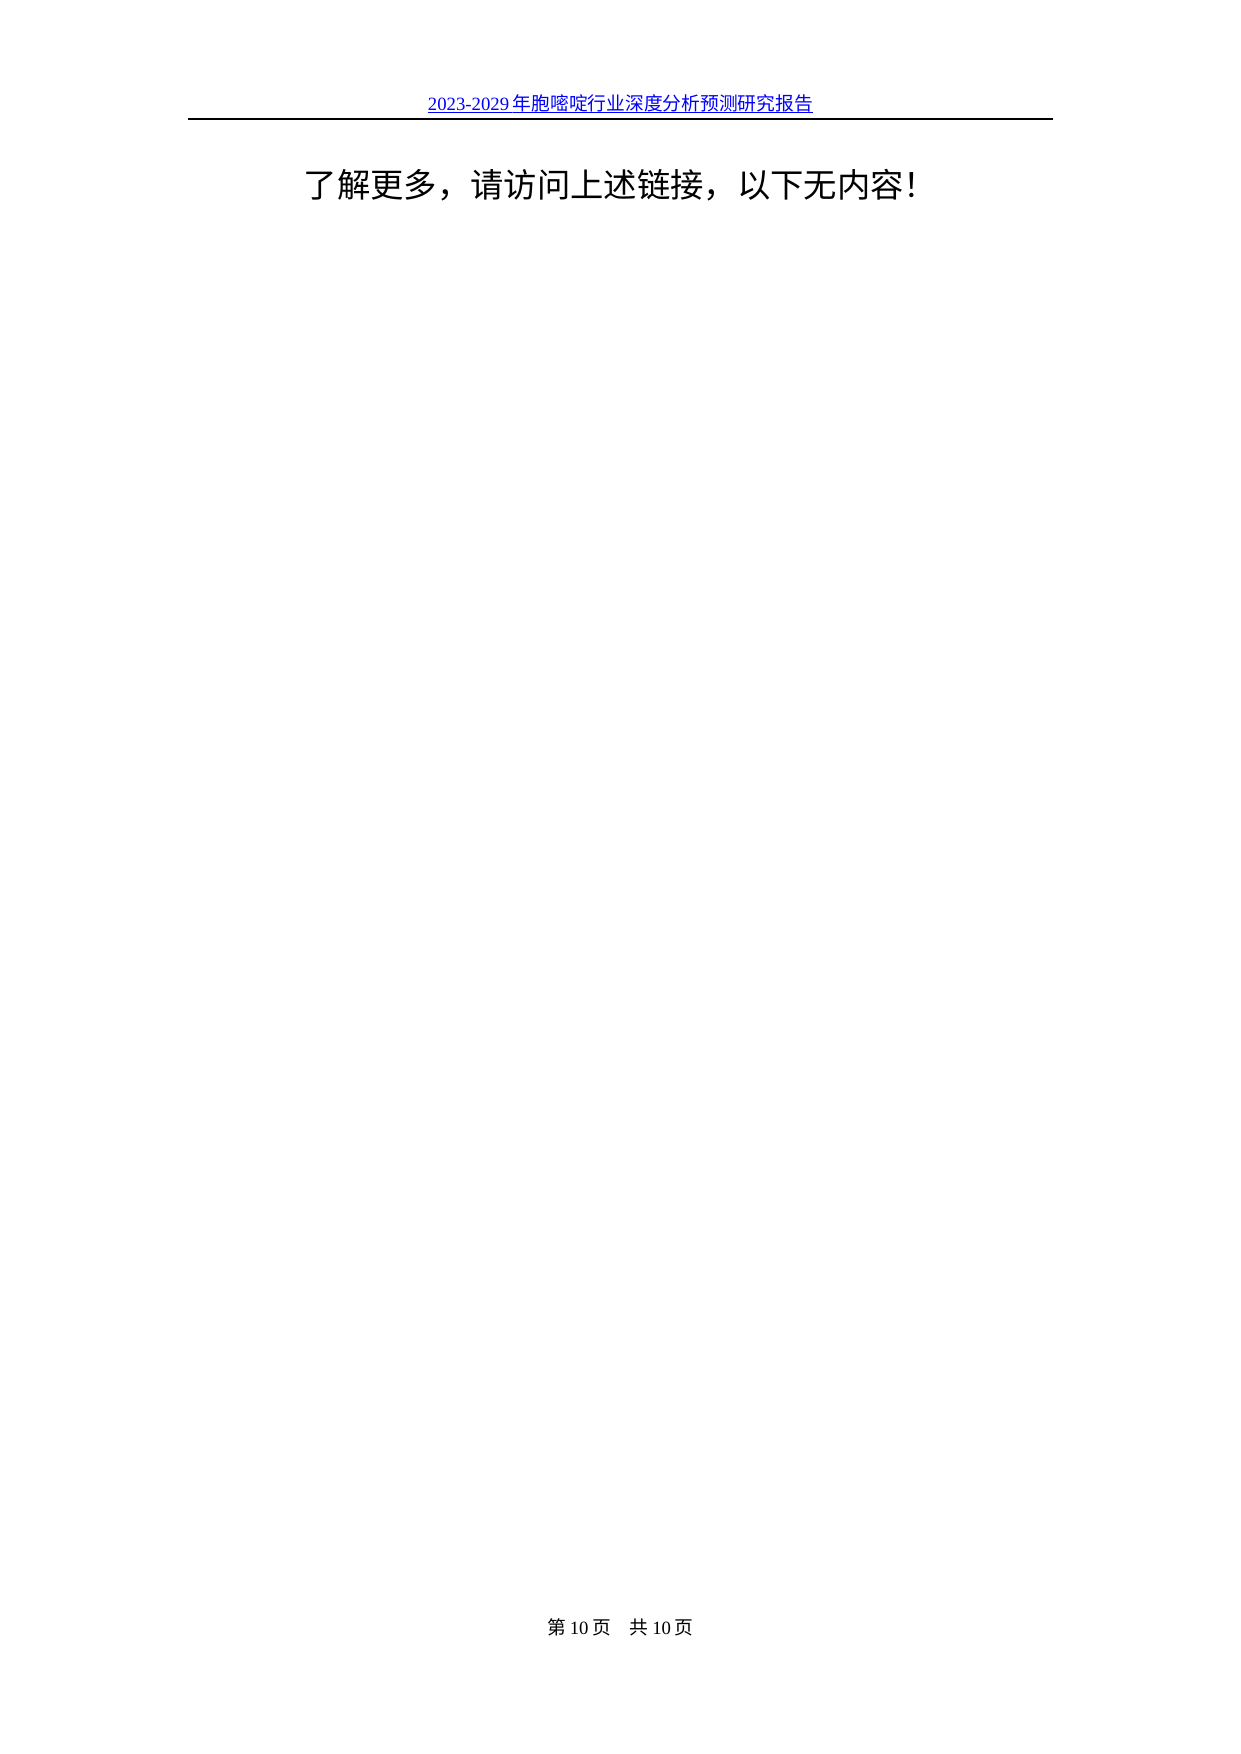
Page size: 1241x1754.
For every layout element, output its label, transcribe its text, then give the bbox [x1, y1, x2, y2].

title 了解更多，请访问上述链接，以下无内容！ [187, 150, 1053, 215]
